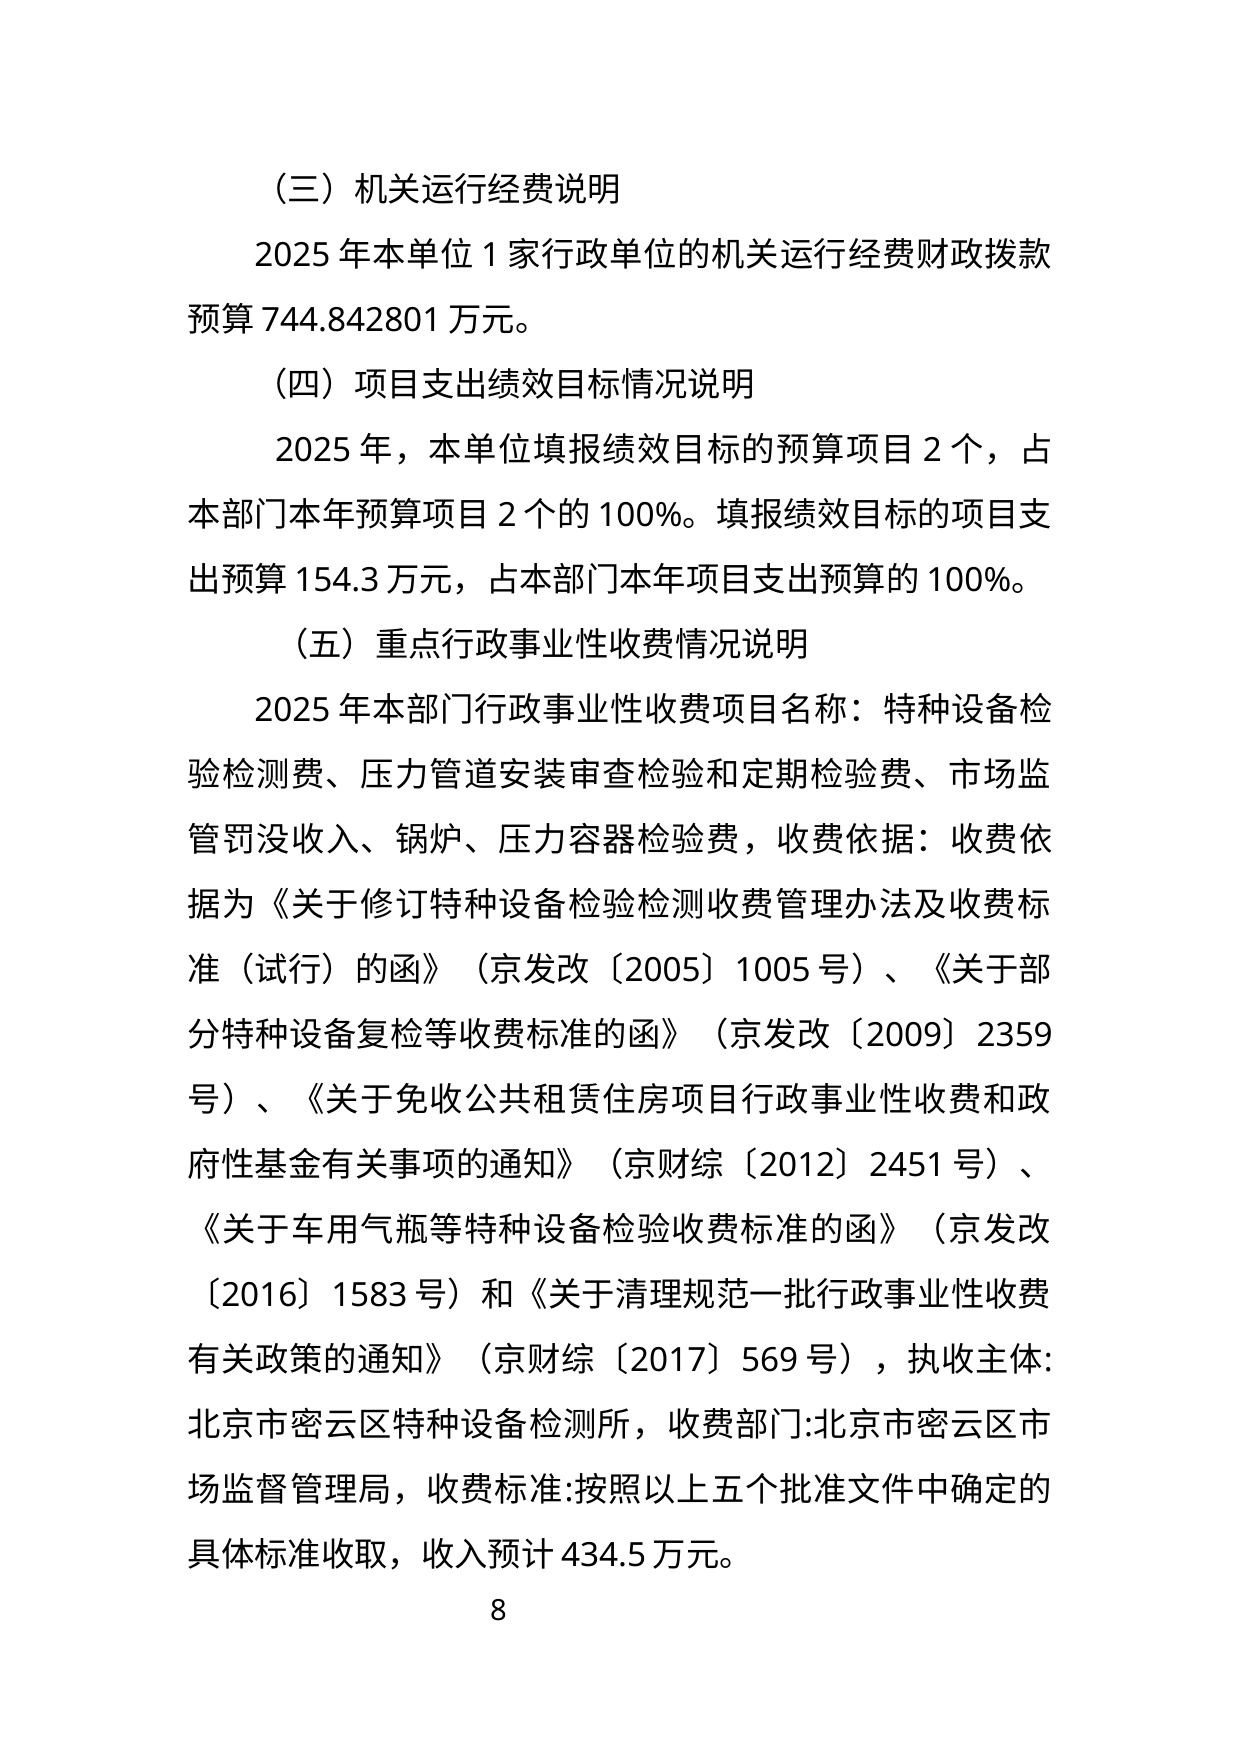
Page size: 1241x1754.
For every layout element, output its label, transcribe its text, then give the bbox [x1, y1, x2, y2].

text （三）机关运行经费说明 [187, 155, 1053, 220]
text （五）重点行政事业性收费情况说明 [187, 610, 1053, 675]
text 2025年本单位1家行政单位的机关运行经费财政拨款预算744.842801万元。 [187, 220, 1053, 350]
text 2025年，本单位填报绩效目标的预算项目2个，占本部门本年预算项目2个的100%。填报绩效目标的项目支出预算154.3万元，占本部门本年项目支出预算的100%。 [187, 415, 1053, 610]
text （四）项目支出绩效目标情况说明 [187, 350, 1053, 415]
text 2025年本部门行政事业性收费项目名称：特种设备检验检测费、压力管道安装审查检验和定期检验费、市场监管罚没收入、锅炉、压力容器检验费，收费依据：收费依据为《关于修订特种设备检验检测收费管理办法及收费标准（试行）的函》（京发改〔2005〕1005号）、《关于部分特种设备复检等收费标准的函》（京发改〔2009〕2359号）、《关于免收公共租赁住房项目行政事业性收费和政府性基金有关事项的通知》（京财综〔2012〕2451号）、《关于车用气瓶等特种设备检验收费标准的函》（京发改〔2016〕1583号）和《关于清理规范一批行政事业性收费有关政策的通知》（京财综〔2017〕569号），执收主体:北京市密云区特种设备检测所，收费部门:北京市密云区市场监督管理局，收费标准:按照以上五个批准文件中确定的具体标准收取，收入预计434.5万元。 [187, 675, 1053, 1585]
